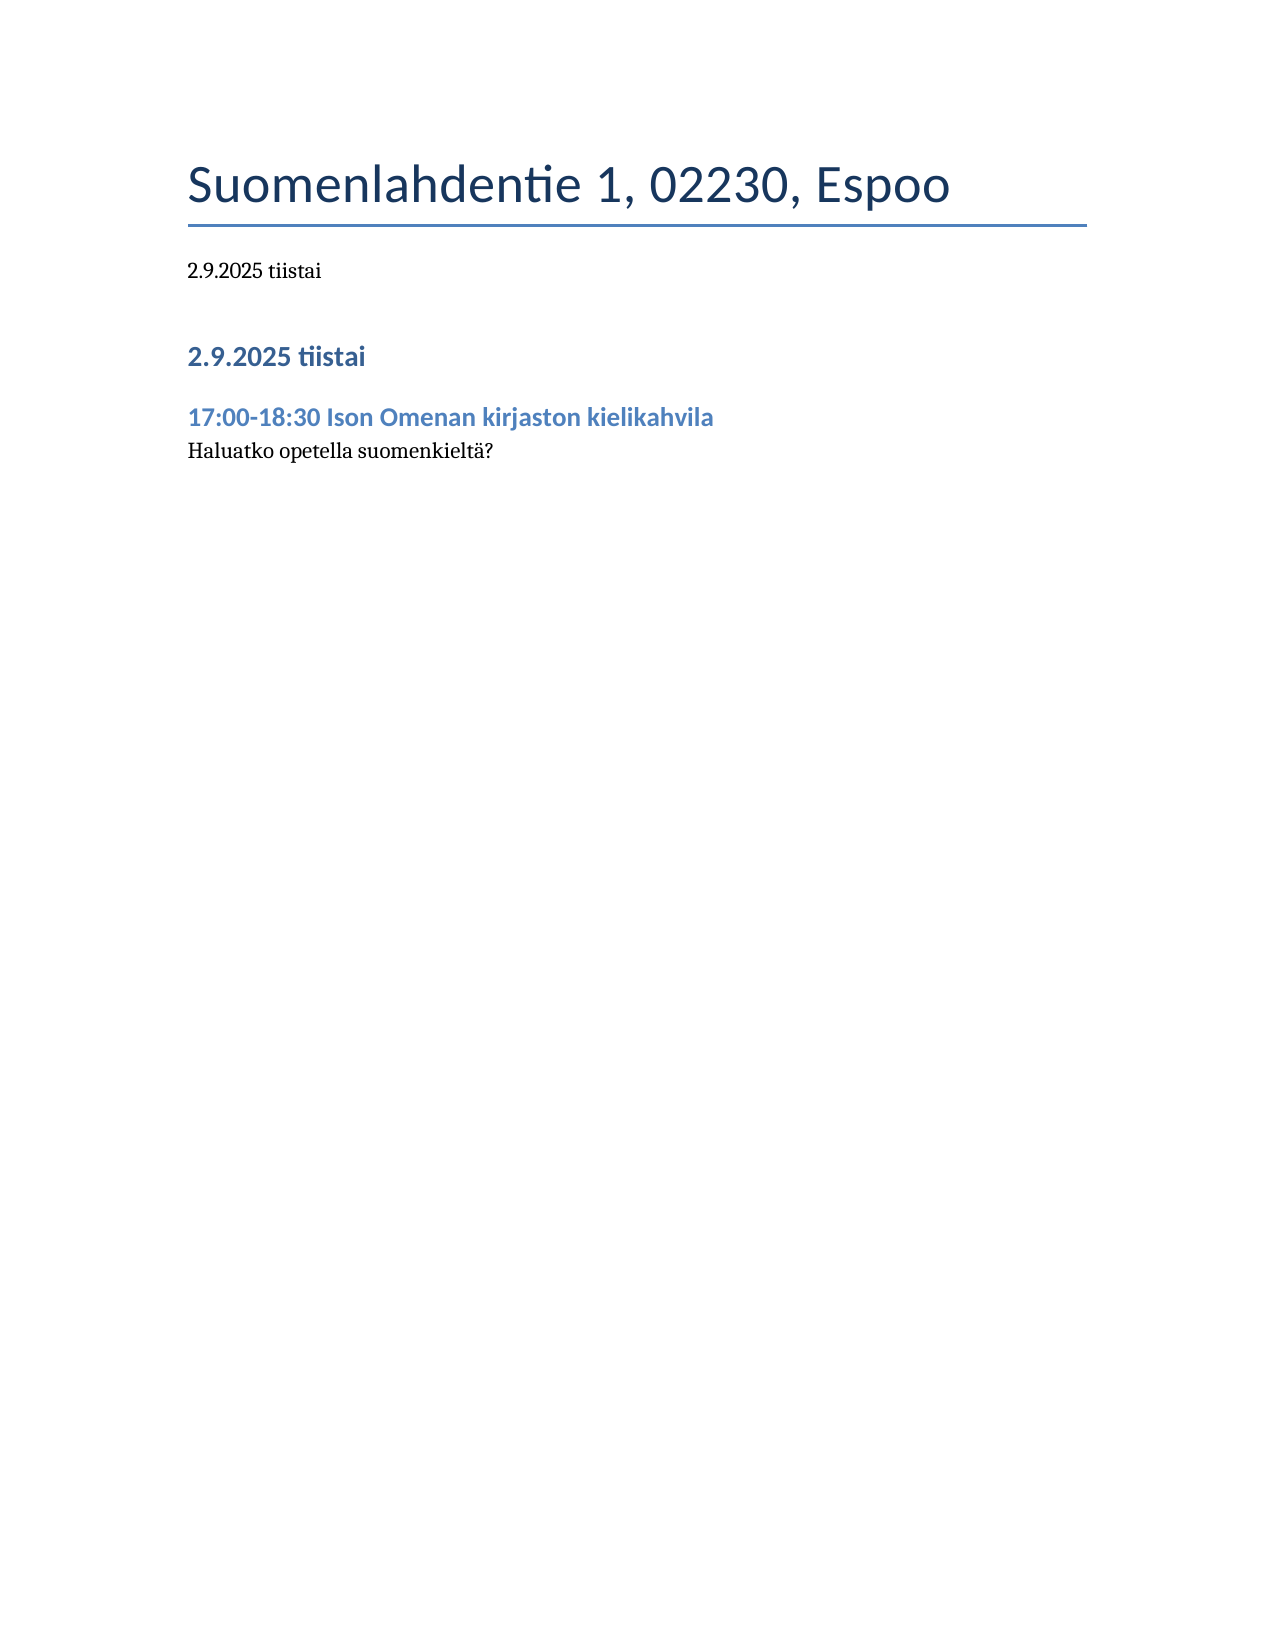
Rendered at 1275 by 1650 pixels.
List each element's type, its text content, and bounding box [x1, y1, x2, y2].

text Haluatko opetella suomenkieltä? [187, 438, 1087, 464]
text 2.9.2025 tiistai [187, 258, 1087, 284]
subtitle 2.9.2025 tiistai [187, 338, 1087, 374]
subtitle 17:00-18:30 Ison Omenan kirjaston kielikahvila [187, 400, 1087, 433]
title Suomenlahdentie 1, 02230, Espoo [187, 150, 1087, 227]
